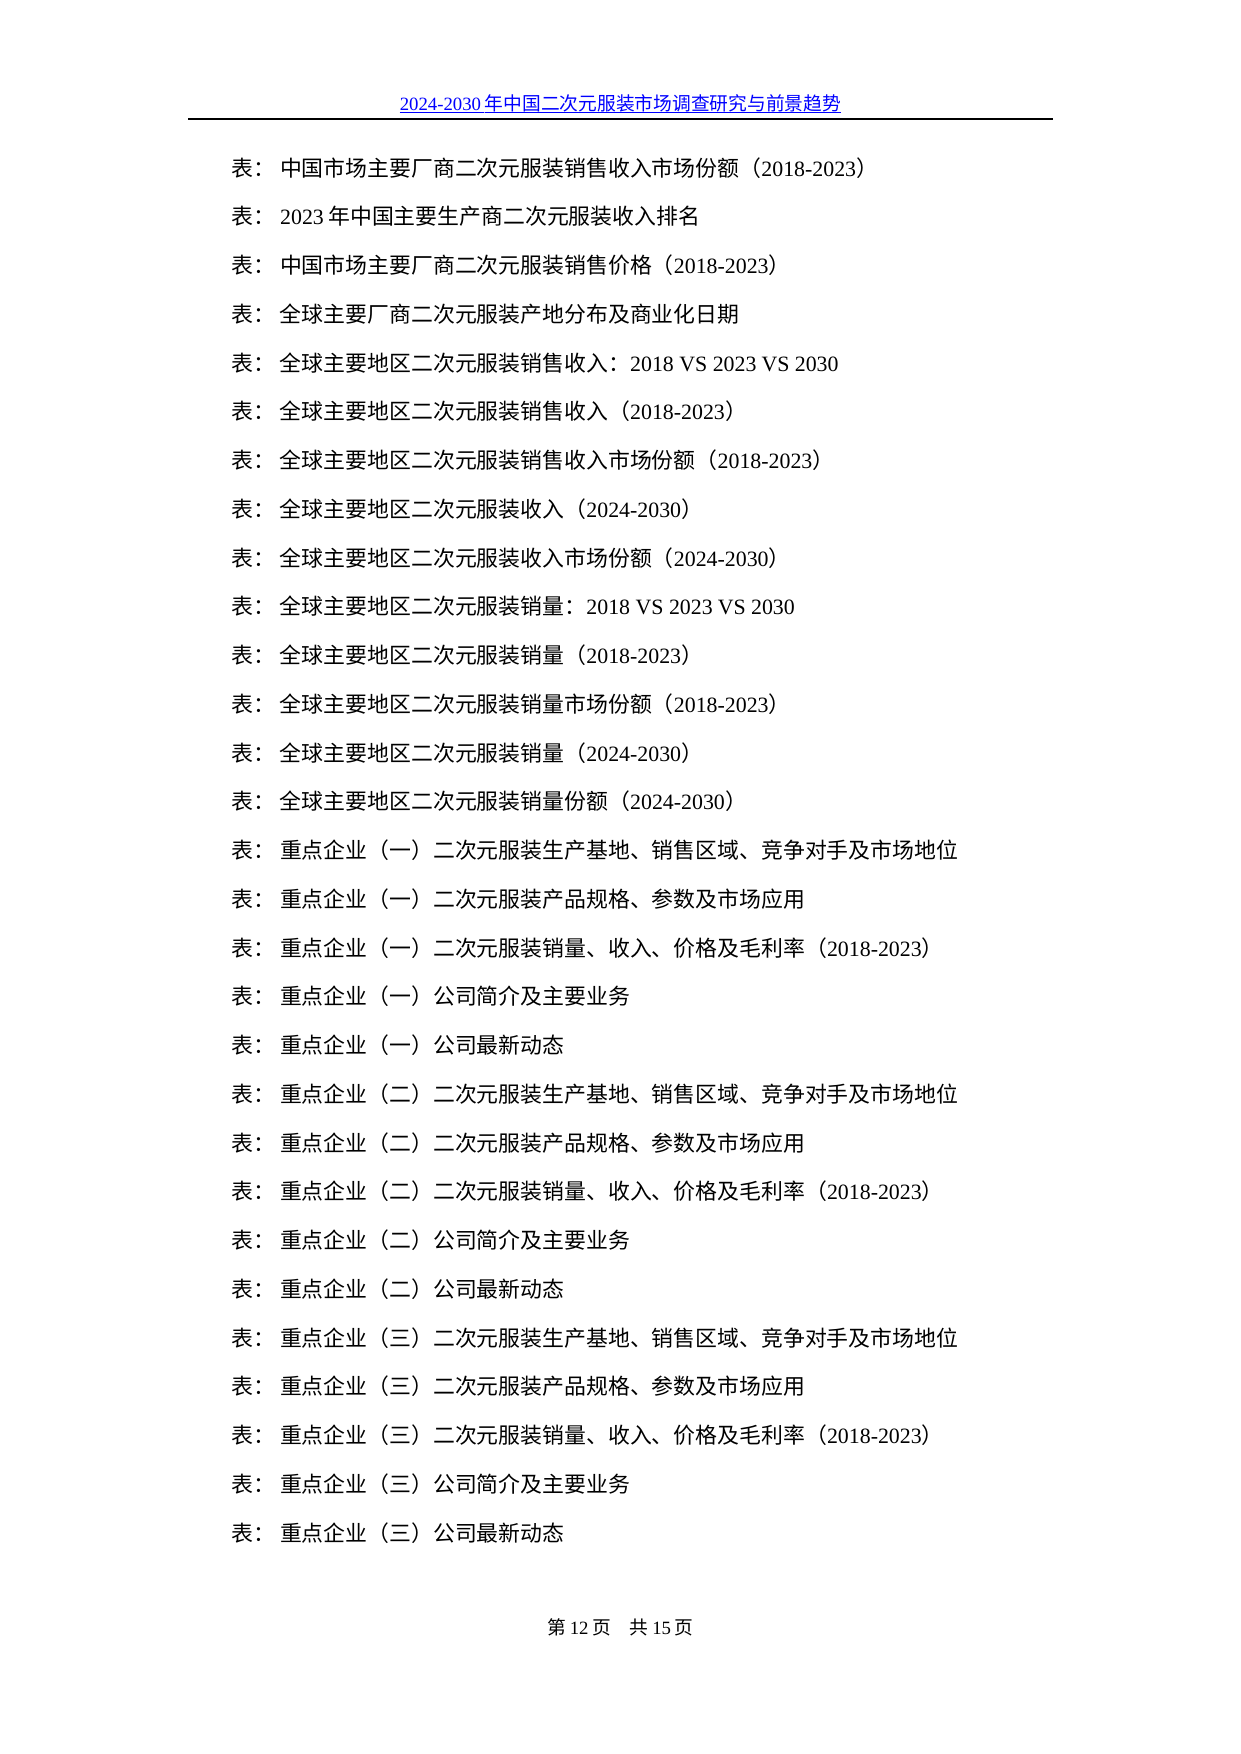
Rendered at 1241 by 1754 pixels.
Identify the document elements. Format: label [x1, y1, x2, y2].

text [187, 150, 1053, 1548]
